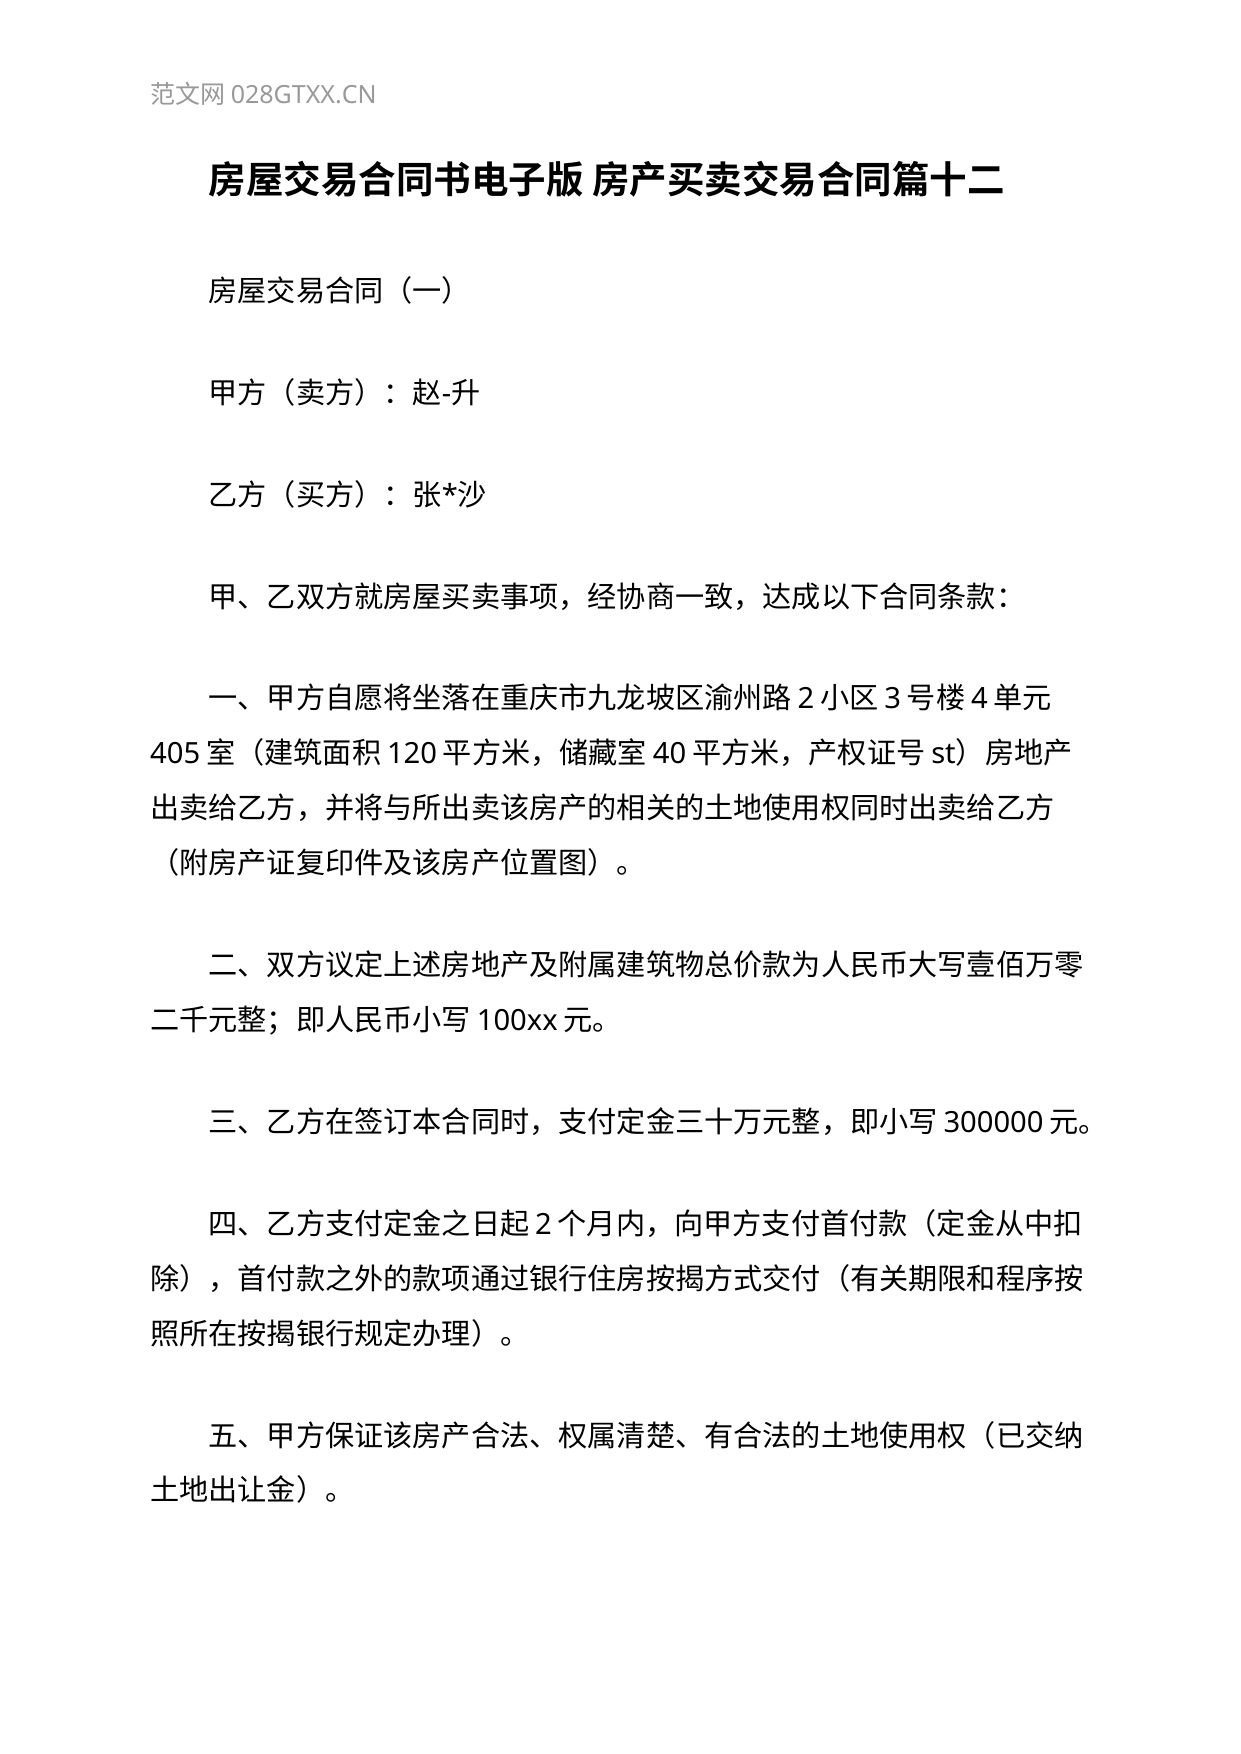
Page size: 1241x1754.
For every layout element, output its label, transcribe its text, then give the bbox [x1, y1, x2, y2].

text 乙方（买方）：张*沙 [150, 471, 1090, 513]
text 四、乙方支付定金之日起2个月内，向甲方支付首付款（定金从中扣除），首付款之外的款项通过银行住房按揭方式交付（有关期限和程序按照所在按揭银行规定办理）。 [150, 1200, 1090, 1353]
text 三、乙方在签订本合同时，支付定金三十万元整，即小写300000元。 [150, 1098, 1090, 1141]
text 甲方（卖方）：赵-升 [150, 369, 1090, 412]
text 房屋交易合同（一） [150, 267, 1090, 310]
text 二、双方议定上述房地产及附属建筑物总价款为人民币大写壹佰万零二千元整；即人民币小写100xx元。 [150, 942, 1090, 1039]
text 一、甲方自愿将坐落在重庆市九龙坡区渝州路2小区3号楼4单元405室（建筑面积120平方米，储藏室40平方米，产权证号st）房地产出卖给乙方，并将与所出卖该房产的相关的土地使用权同时出卖给乙方（附房产证复印件及该房产位置图）。 [150, 675, 1090, 882]
text 五、甲方保证该房产合法、权属清楚、有合法的土地使用权（已交纳土地出让金）。 [150, 1412, 1090, 1509]
text 甲、乙双方就房屋买卖事项，经协商一致，达成以下合同条款： [150, 573, 1090, 615]
text 房屋交易合同书电子版 房产买卖交易合同篇十二 [150, 150, 1090, 204]
